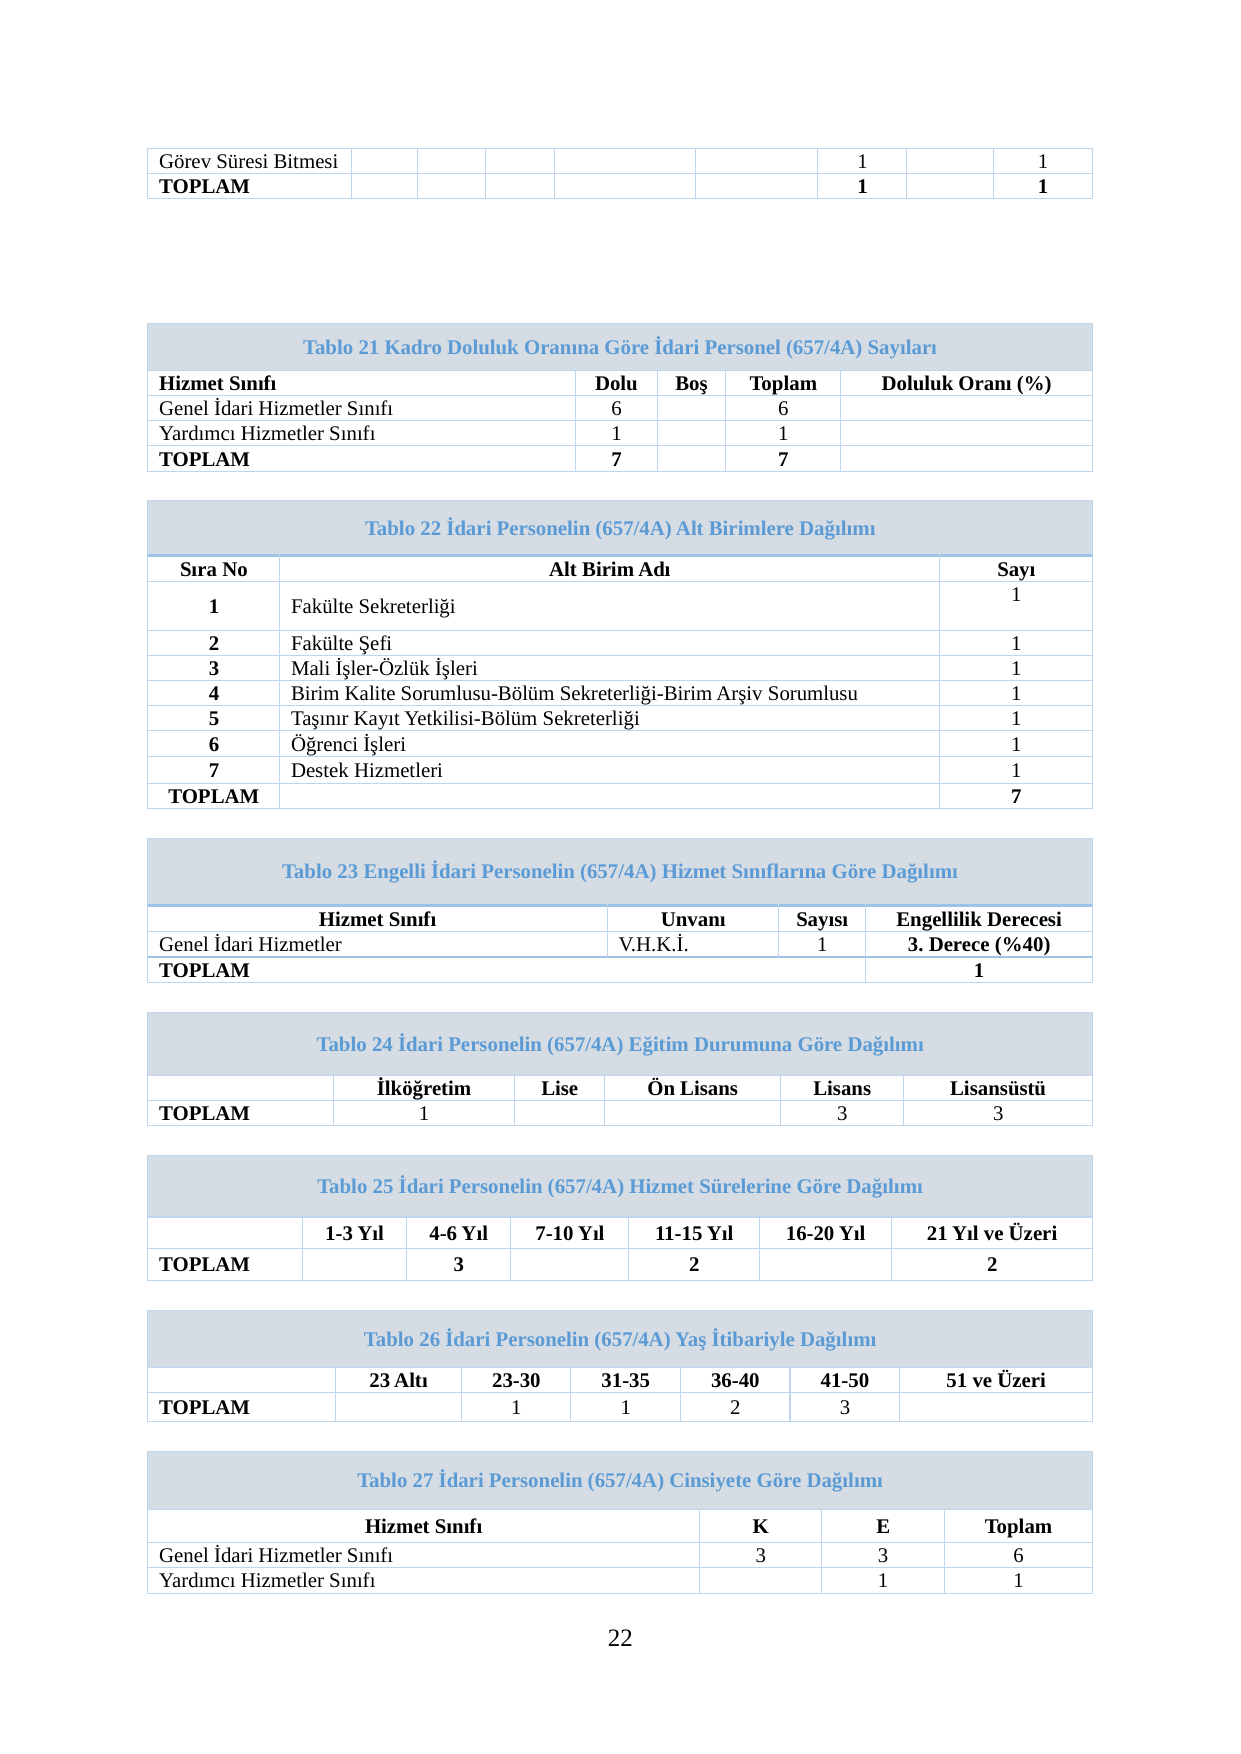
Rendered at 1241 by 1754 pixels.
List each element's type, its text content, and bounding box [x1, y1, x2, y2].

table_cell E [822, 1510, 944, 1542]
table_cell [486, 149, 554, 173]
table_cell 3. Derece (%40) [866, 932, 1092, 956]
table_cell 4 [148, 681, 279, 705]
table_cell [418, 174, 485, 198]
table_cell [280, 784, 939, 808]
table_cell Doluluk Oranı (%) [841, 371, 1092, 395]
table_cell TOPLAM [148, 446, 575, 471]
table_cell [658, 421, 725, 445]
table_cell 36-40 [681, 1368, 789, 1392]
table_cell 51 ve Üzeri [900, 1368, 1092, 1392]
table_cell [418, 149, 485, 173]
table_cell 3 [700, 1543, 821, 1567]
table_cell [841, 396, 1092, 420]
table_cell Hizmet Sınıfı [148, 371, 575, 395]
table_cell [486, 174, 554, 198]
table_cell Engellilik Derecesi [866, 907, 1092, 931]
table_cell 2 [681, 1393, 789, 1421]
table_cell 41-50 [791, 1368, 899, 1392]
table_header Tablo 25 İdari Personelin (657/4A) Hizmet Sürelerine Göre Dağılımı [148, 1156, 1092, 1216]
table_cell Unvanı [608, 907, 778, 931]
table_cell Sayı [940, 557, 1092, 581]
table_cell 1 [940, 757, 1092, 783]
table_cell Genel İdari Hizmetler Sınıfı [148, 1543, 699, 1567]
table_cell [148, 1218, 302, 1248]
table_header Tablo 21 Kadro Doluluk Oranına Göre İdari Personel (657/4A) Sayıları [148, 324, 1092, 370]
table_cell [352, 174, 417, 198]
table_cell 7 [940, 784, 1092, 808]
table_cell [760, 1249, 891, 1280]
table_cell Öğrenci İşleri [280, 731, 939, 756]
table_cell 3 [791, 1393, 899, 1421]
table_cell 1 [822, 1568, 944, 1592]
table_cell 1 [994, 174, 1092, 198]
table_cell Mali İşler-Özlük İşleri [280, 656, 939, 680]
table_cell 1 [576, 421, 657, 445]
table_cell TOPLAM [148, 1393, 335, 1421]
table_cell [658, 446, 725, 471]
table_cell [907, 149, 993, 173]
table_cell Yardımcı Hizmetler Sınıfı [148, 1568, 699, 1592]
table_cell 16-20 Yıl [760, 1218, 891, 1248]
table_cell TOPLAM [148, 1101, 333, 1125]
table_cell [900, 1393, 1092, 1421]
table_cell Fakülte Sekreterliği [280, 582, 939, 630]
table_cell 3 [148, 656, 279, 680]
table_cell TOPLAM [148, 1249, 302, 1280]
table_cell K [700, 1510, 821, 1542]
table_header Tablo 23 Engelli İdari Personelin (657/4A) Hizmet Sınıflarına Göre Dağılımı [148, 839, 1092, 904]
table_cell [555, 149, 695, 173]
table_cell Fakülte Şefi [280, 631, 939, 655]
table_cell 1 [940, 631, 1092, 655]
table_cell 1 [940, 681, 1092, 705]
table_cell 3 [781, 1101, 903, 1125]
table_cell [658, 396, 725, 420]
table_cell [303, 1249, 406, 1280]
table_cell [336, 1393, 461, 1421]
table_cell Taşınır Kayıt Yetkilisi-Bölüm Sekreterliği [280, 706, 939, 730]
table_cell 1 [940, 731, 1092, 756]
table_cell 3 [407, 1249, 510, 1280]
table_cell 31-35 [571, 1368, 680, 1392]
table_cell 2 [148, 631, 279, 655]
table_cell Toplam [726, 371, 840, 395]
table_cell [515, 1101, 604, 1125]
table_cell [352, 149, 417, 173]
table_cell Hizmet Sınıfı [148, 1510, 699, 1542]
table_cell 1 [334, 1101, 514, 1125]
table_cell 1 [818, 174, 906, 198]
table_cell Dolu [576, 371, 657, 395]
table_cell 1 [940, 706, 1092, 730]
table_cell Ön Lisans [605, 1076, 780, 1100]
table_cell Lisansüstü [904, 1076, 1092, 1100]
table_cell Lise [515, 1076, 604, 1100]
table_cell [148, 1076, 333, 1100]
table_cell TOPLAM [148, 784, 279, 808]
table_cell 21 Yıl ve Üzeri [892, 1218, 1092, 1248]
table_cell Birim Kalite Sorumlusu-Bölüm Sekreterliği-Birim Arşiv Sorumlusu [280, 681, 939, 705]
table_cell Toplam [945, 1510, 1092, 1542]
table_cell 1 [818, 149, 906, 173]
table_cell [696, 174, 817, 198]
table_cell 1 [945, 1568, 1092, 1592]
table_header Tablo 26 İdari Personelin (657/4A) Yaş İtibariyle Dağılımı [148, 1311, 1092, 1367]
table_cell 5 [148, 706, 279, 730]
table_cell 6 [726, 396, 840, 420]
table_cell Genel İdari Hizmetler Sınıfı [148, 396, 575, 420]
table_cell [841, 446, 1092, 471]
table_cell 6 [148, 731, 279, 756]
table_cell 4-6 Yıl [407, 1218, 510, 1248]
table_cell 6 [945, 1543, 1092, 1567]
table_cell 23-30 [462, 1368, 570, 1392]
table_cell Görev Süresi Bitmesi [148, 149, 351, 173]
table_cell [148, 1368, 335, 1392]
table_cell TOPLAM [148, 174, 351, 198]
table_cell 7-10 Yıl [511, 1218, 628, 1248]
table_cell 3 [822, 1543, 944, 1567]
table_cell [605, 1101, 780, 1125]
table_cell 6 [576, 396, 657, 420]
table_cell Lisans [781, 1076, 903, 1100]
table_cell 1 [571, 1393, 680, 1421]
table_header Tablo 27 İdari Personelin (657/4A) Cinsiyete Göre Dağılımı [148, 1452, 1092, 1509]
table_cell V.H.K.İ. [608, 932, 778, 956]
table_cell 1 [779, 932, 865, 956]
table_cell [700, 1568, 821, 1592]
table_header Tablo 22 İdari Personelin (657/4A) Alt Birimlere Dağılımı [148, 501, 1092, 554]
table_cell 1 [148, 582, 279, 630]
table_cell İlköğretim [334, 1076, 514, 1100]
table_cell 3 [904, 1101, 1092, 1125]
table_cell 1 [462, 1393, 570, 1421]
table_cell TOPLAM [148, 958, 865, 982]
table_cell [841, 421, 1092, 445]
table_cell 1 [940, 656, 1092, 680]
table_cell 7 [726, 446, 840, 471]
table_cell Sayısı [779, 907, 865, 931]
table_cell 1 [726, 421, 840, 445]
table_cell 7 [148, 757, 279, 783]
table_cell Yardımcı Hizmetler Sınıfı [148, 421, 575, 445]
table_cell 7 [576, 446, 657, 471]
table_cell 11-15 Yıl [629, 1218, 759, 1248]
table_cell Destek Hizmetleri [280, 757, 939, 783]
table_cell Sıra No [148, 557, 279, 581]
table_cell [511, 1249, 628, 1280]
table_cell 2 [892, 1249, 1092, 1280]
table_cell 1 [866, 958, 1092, 982]
table_cell [907, 174, 993, 198]
table_cell Genel İdari Hizmetler [148, 932, 607, 956]
table_cell Hizmet Sınıfı [148, 907, 607, 931]
table_cell 1 [994, 149, 1092, 173]
table_cell 1-3 Yıl [303, 1218, 406, 1248]
table_cell [696, 149, 817, 173]
table_cell 23 Altı [336, 1368, 461, 1392]
table_cell [555, 174, 695, 198]
table_cell 2 [629, 1249, 759, 1280]
table_cell 1 [940, 582, 1092, 630]
table_cell Boş [658, 371, 725, 395]
table_header Tablo 24 İdari Personelin (657/4A) Eğitim Durumuna Göre Dağılımı [148, 1013, 1092, 1075]
table_cell Alt Birim Adı [280, 557, 939, 581]
